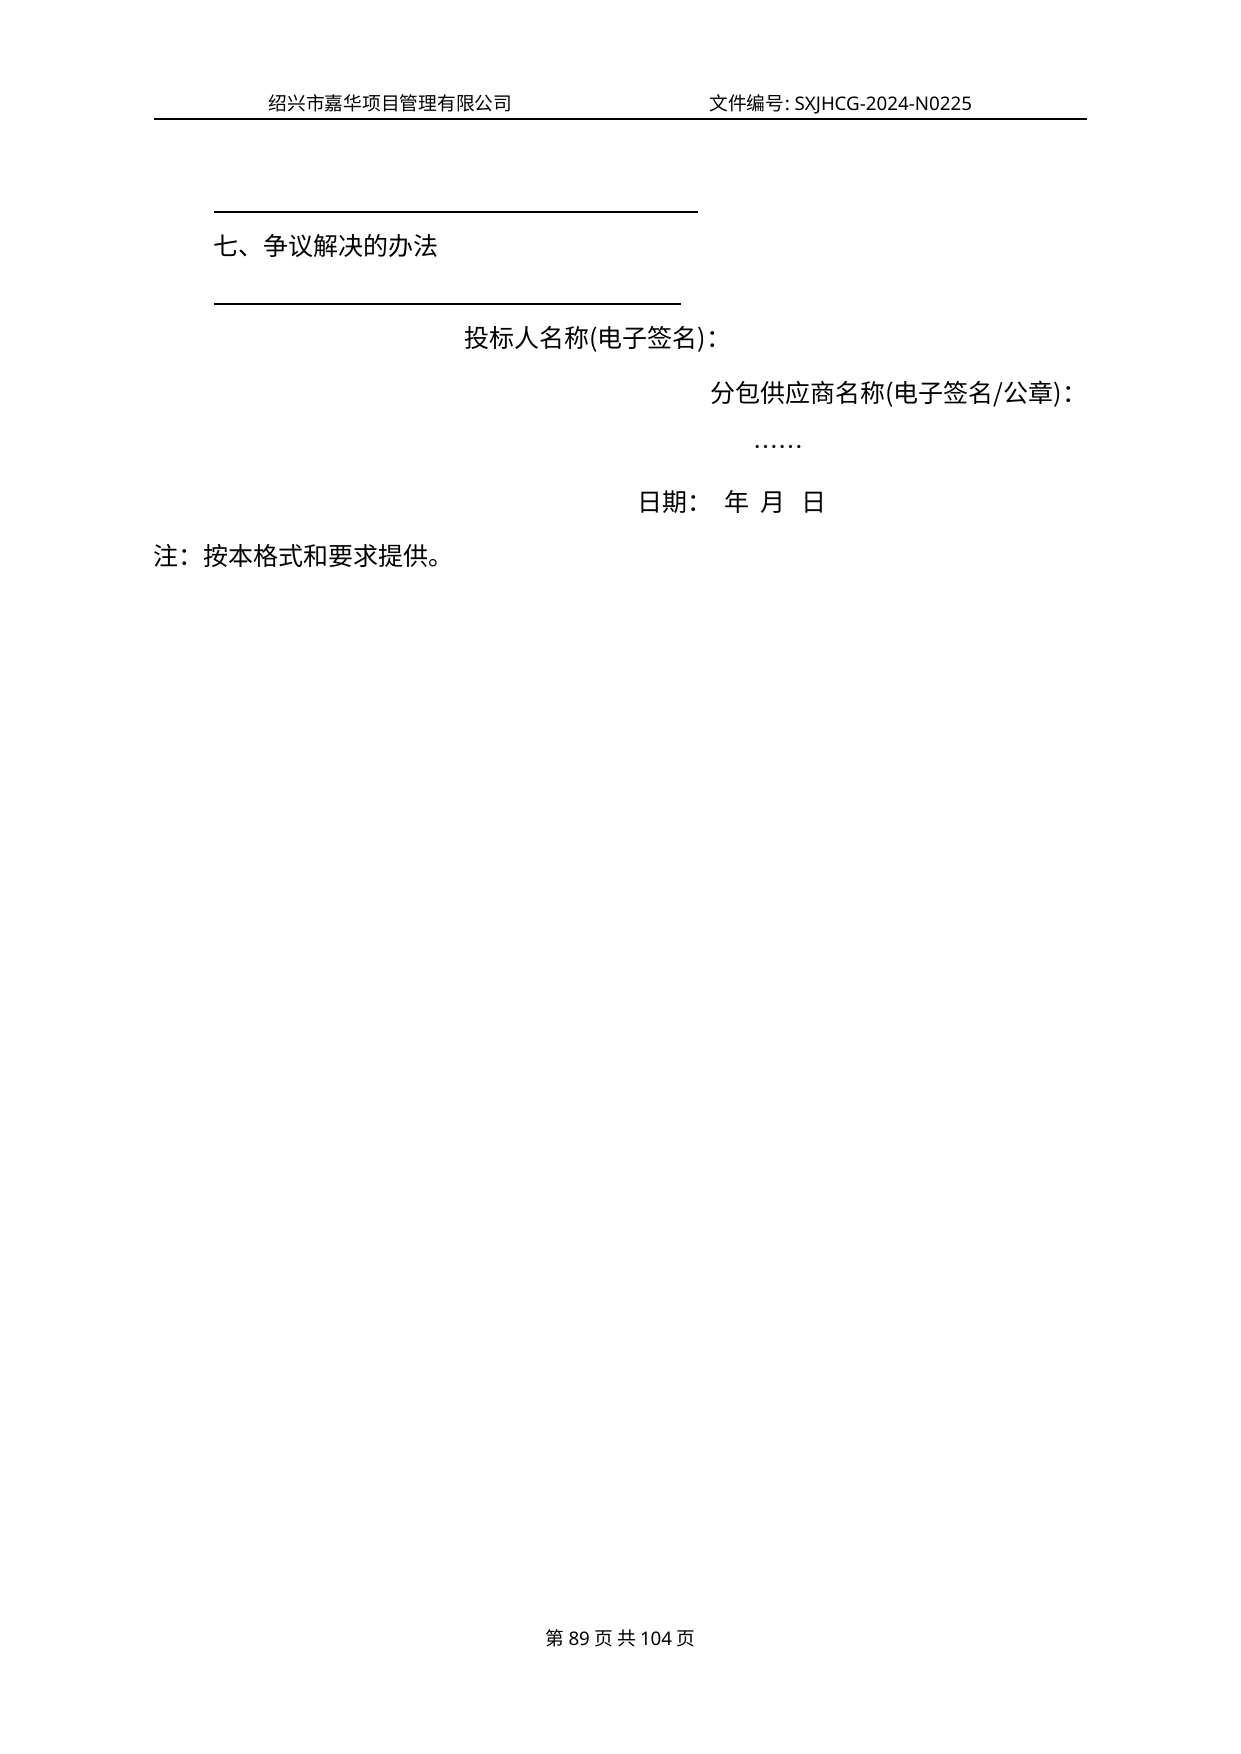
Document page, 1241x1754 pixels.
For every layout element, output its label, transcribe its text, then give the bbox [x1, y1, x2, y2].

text 分包供应商名称(电子签名/公章)： [153, 373, 1087, 409]
text …… [153, 428, 1087, 464]
text 日期： 年 月 日 [153, 482, 1087, 518]
text 投标人名称(电子签名)： [228, 319, 1087, 355]
text 七、争议解决的办法 [153, 227, 1087, 263]
text 注：按本格式和要求提供。 [153, 536, 1043, 573]
